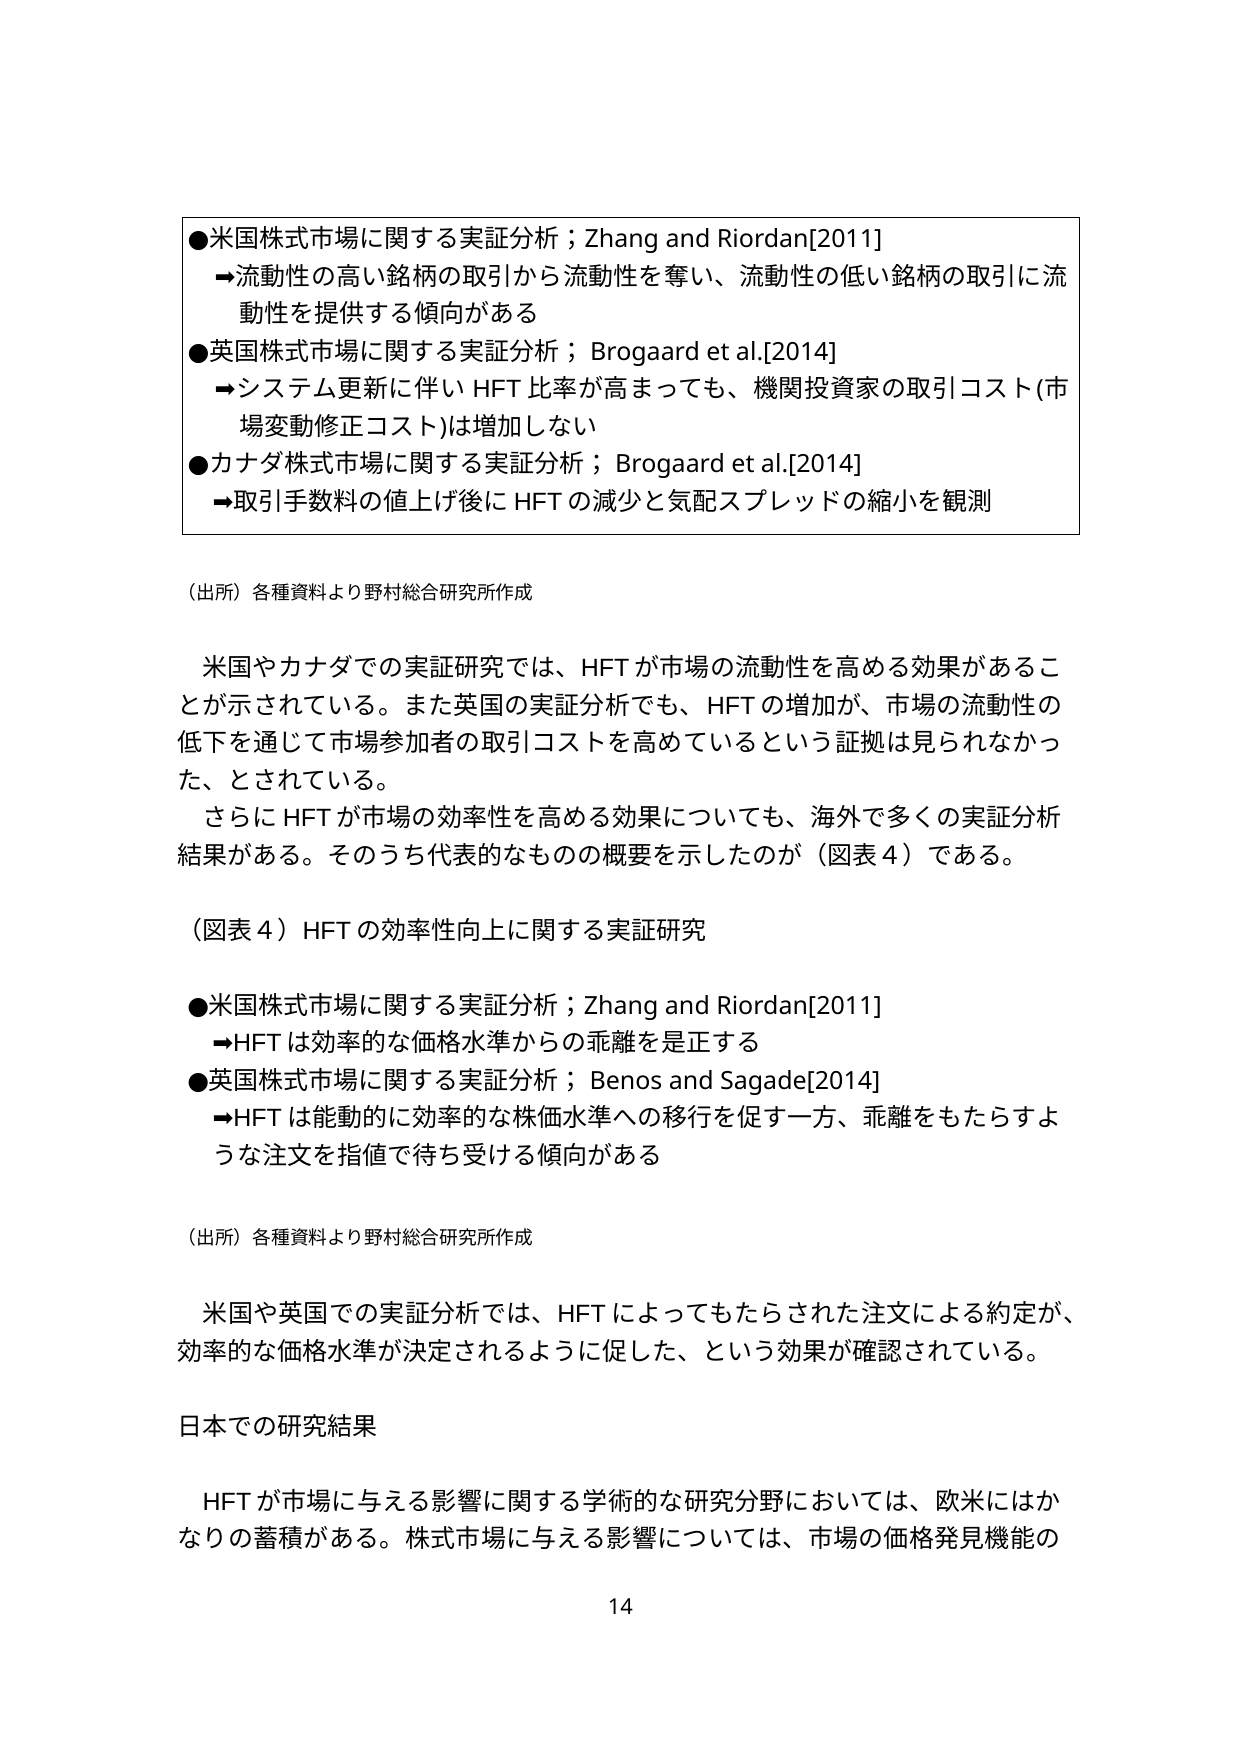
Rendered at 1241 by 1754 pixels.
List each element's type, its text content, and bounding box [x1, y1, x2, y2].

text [177, 1480, 1063, 1555]
text さらにHFTが市場の効率性を高める効果についても、海外で多くの実証分析結果がある。そのうち代表的なものの概要を示したのが（図表４）である。 [177, 797, 1063, 872]
text （出所）各種資料より野村総合研究所作成 [177, 1218, 1063, 1255]
table_header ●米国株式市場に関する実証分析；Zhang and Riordan[2011] ➡流動性の高い銘柄の取引から流動性を奪い、流動性の低い銘柄の取引に流動性を提供する傾向がある ●英国株式市場に関する実証分析； Brogaard et al.[2014] ➡システム更新に伴い HFT比率が高まっても、機関投資家の取引コスト(市場変動修正コスト)は増加しない ●カナダ株式市場に関する実証分析； Brogaard et al.[2014] ➡取引手数料の値上げ後にHFTの減少と気配スプレッドの縮小を観測 [183, 218, 1079, 534]
text 日本での研究結果 [177, 1405, 1063, 1443]
text 米国や英国での実証分析では、HFTによってもたらされた注文による約定が、効率的な価格水準が決定されるように促した、という効果が確認されている。 [177, 1293, 1063, 1368]
table_header ●米国株式市場に関する実証分析；Zhang and Riordan[2011] ➡HFTは効率的な価格水準からの乖離を是正する ●英国株式市場に関する実証分析； Benos and Sagade[2014] ➡HFTは能動的に効率的な株価水準への移行を促す一方、乖離をもたらすような注文を指値で待ち受ける傾向がある [180, 985, 1074, 1180]
text （出所）各種資料より野村総合研究所作成 [177, 572, 1063, 610]
text （図表４）HFTの効率性向上に関する実証研究 [177, 910, 1063, 947]
text 米国やカナダでの実証研究では、HFTが市場の流動性を高める効果があることが示されている。また英国の実証分析でも、HFTの増加が、市場の流動性の低下を通じて市場参加者の取引コストを高めているという証拠は見られなかった、とされている。 [177, 647, 1063, 797]
